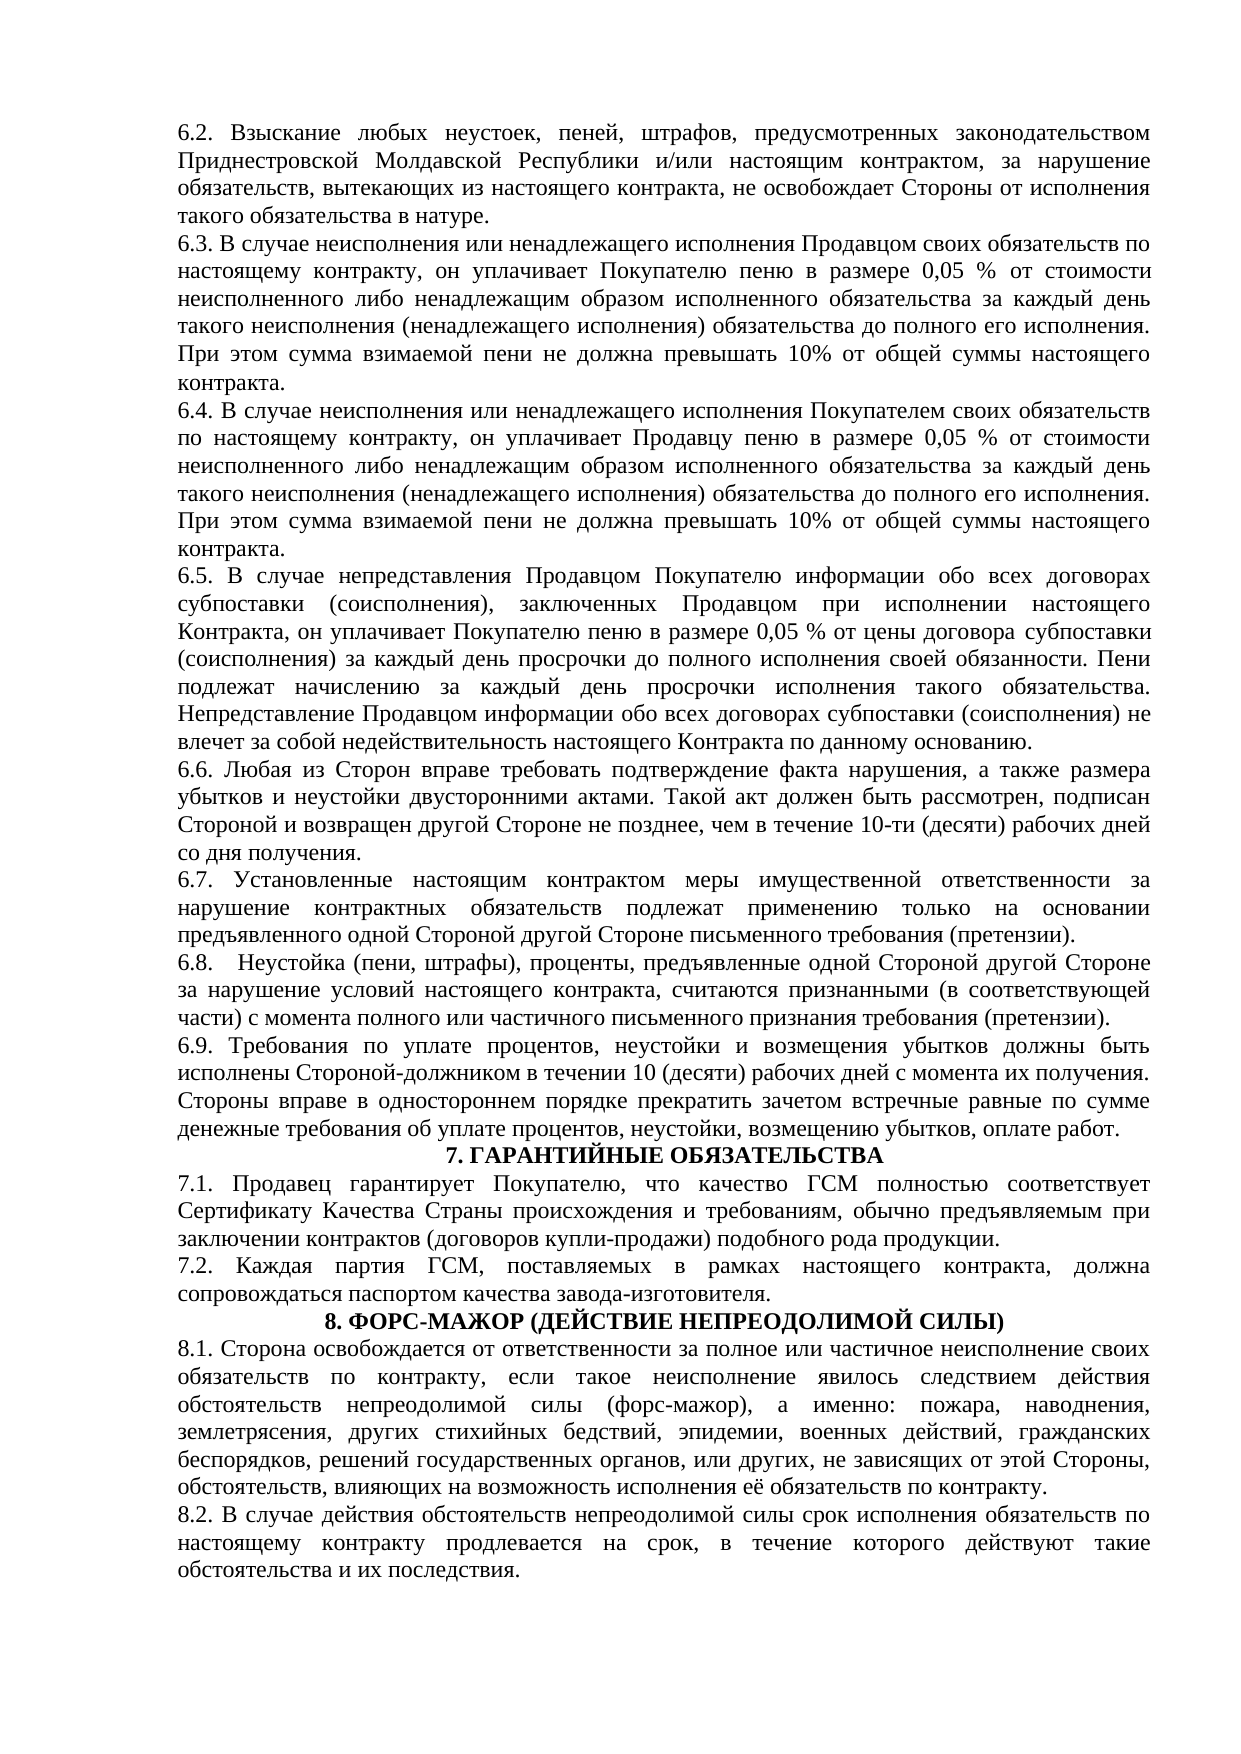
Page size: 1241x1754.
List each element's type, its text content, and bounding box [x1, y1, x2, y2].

text 6.5. В случае непредставления Продавцом Покупателю информации обо всех договорах субпоставки (соисполнения), заключенных Продавцом при исполнении настоящего Контракта, он уплачивает Покупателю пеню в размере 0,05 % от цены договора субпоставки (соисполнения) за каждый день просрочки до полного исполнения своей обязанности. Пени подлежат начислению за каждый день просрочки исполнения такого обязательства. Непредставление Продавцом информации обо всех договорах субпоставки (соисполнения) не влечет за собой недействительность настоящего Контракта по данному основанию. [177, 561, 1152, 755]
text 7.2. Каждая партия ГСМ, поставляемых в рамках настоящего контракта, должна сопровождаться паспортом качества завода-изготовителя. [177, 1252, 1152, 1307]
text 6.6. Любая из Сторон вправе требовать подтверждение факта нарушения, а также размера убытков и неустойки двусторонними актами. Такой акт должен быть рассмотрен, подписан Стороной и возвращен другой Стороне не позднее, чем в течение 10-ти (десяти) рабочих дней со дня получения. [177, 755, 1152, 865]
text 7. ГАРАНТИЙНЫЕ ОБЯЗАТЕЛЬСТВА [177, 1141, 1152, 1169]
text 8.2. В случае действия обстоятельств непреодолимой силы срок исполнения обязательств по настоящему контракту продлевается на срок, в течение которого действуют такие обстоятельства и их последствия. [177, 1500, 1152, 1583]
text 6.4. В случае неисполнения или ненадлежащего исполнения Покупателем своих обязательств по настоящему контракту, он уплачивает Продавцу пеню в размере 0,05 % от стоимости неисполненного либо ненадлежащим образом исполненного обязательства за каждый день такого неисполнения (ненадлежащего исполнения) обязательства до полного его исполнения. При этом сумма взимаемой пени не должна превышать 10% от общей суммы настоящего контракта. [177, 396, 1152, 561]
text 6.3. В случае неисполнения или ненадлежащего исполнения Продавцом своих обязательств по настоящему контракту, он уплачивает Покупателю пеню в размере 0,05 % от стоимости неисполненного либо ненадлежащим образом исполненного обязательства за каждый день такого неисполнения (ненадлежащего исполнения) обязательства до полного его исполнения. При этом сумма взимаемой пени не должна превышать 10% от общей суммы настоящего контракта. [177, 228, 1152, 396]
text 6.9. Требования по уплате процентов, неустойки и возмещения убытков должны быть исполнены Стороной-должником в течении 10 (десяти) рабочих дней с момента их получения. Стороны вправе в одностороннем порядке прекратить зачетом встречные равные по сумме денежные требования об уплате процентов, неустойки, возмещению убытков, оплате работ. [177, 1031, 1152, 1141]
text 6.2. Взыскание любых неустоек, пеней, штрафов, предусмотренных законодательством Приднестровской Молдавской Республики и/или настоящим контрактом, за нарушение обязательств, вытекающих из настоящего контракта, не освобождает Стороны от исполнения такого обязательства в натуре. [177, 118, 1152, 228]
text 6.8. Неустойка (пени, штрафы), проценты, предъявленные одной Стороной другой Стороне за нарушение условий настоящего контракта, считаются признанными (в соответствующей части) с момента полного или частичного письменного признания требования (претензии). [177, 948, 1152, 1031]
text 8.1. Сторона освобождается от ответственности за полное или частичное неисполнение своих обязательств по контракту, если такое неисполнение явилось следствием действия обстоятельств непреодолимой силы (форс-мажор), а именно: пожара, наводнения, землетрясения, других стихийных бедствий, эпидемии, военных действий, гражданских беспорядков, решений государственных органов, или других, не зависящих от этой Стороны, обстоятельств, влияющих на возможность исполнения её обязательств по контракту. [177, 1334, 1152, 1500]
text 6.7. Установленные настоящим контрактом меры имущественной ответственности за нарушение контрактных обязательств подлежат применению только на основании предъявленного одной Стороной другой Стороне письменного требования (претензии). [177, 865, 1152, 948]
text 7.1. Продавец гарантирует Покупателю, что качество ГСМ полностью соответствует Сертификату Качества Страны происхождения и требованиям, обычно предъявляемым при заключении контрактов (договоров купли-продажи) подобного рода продукции. [177, 1169, 1152, 1252]
text 8. ФОРС-МАЖОР (ДЕЙСТВИЕ НЕПРЕОДОЛИМОЙ СИЛЫ) [177, 1307, 1152, 1334]
